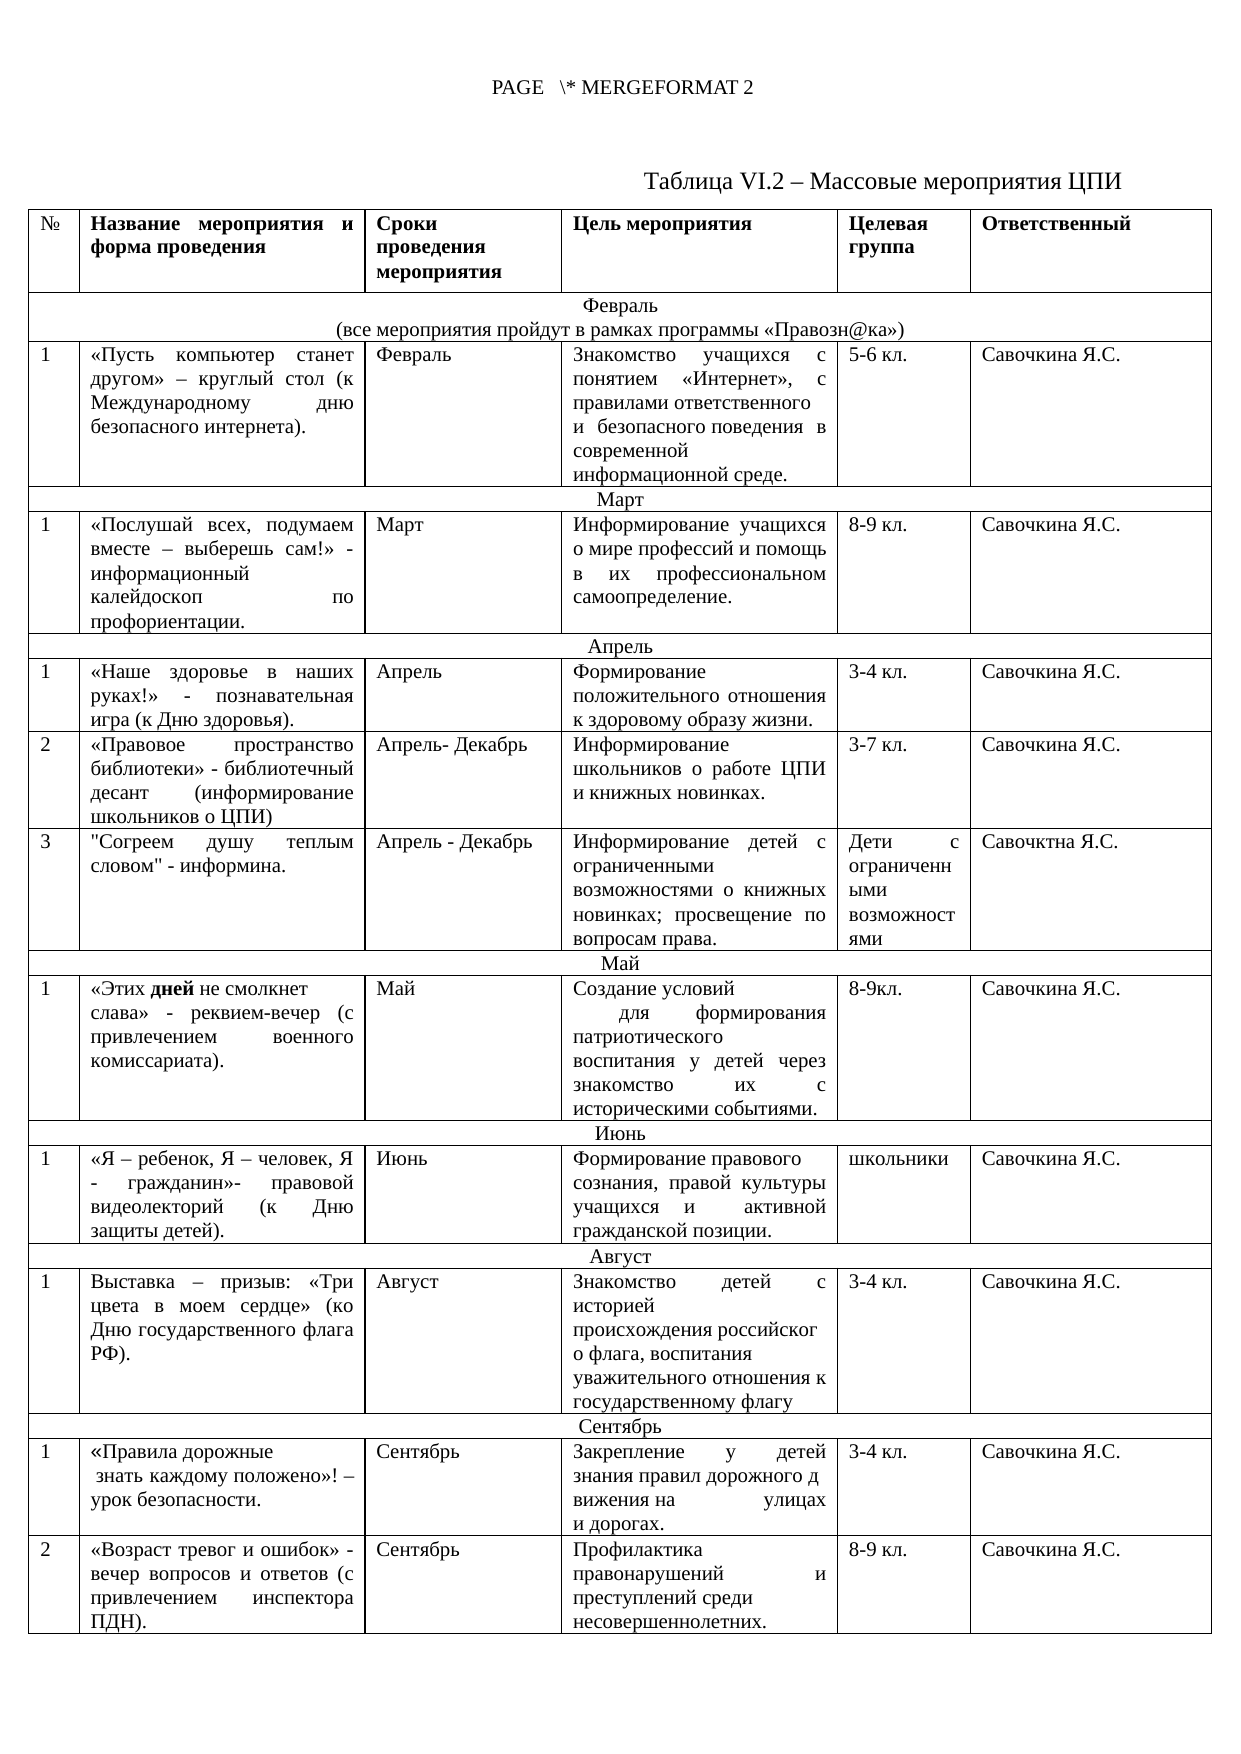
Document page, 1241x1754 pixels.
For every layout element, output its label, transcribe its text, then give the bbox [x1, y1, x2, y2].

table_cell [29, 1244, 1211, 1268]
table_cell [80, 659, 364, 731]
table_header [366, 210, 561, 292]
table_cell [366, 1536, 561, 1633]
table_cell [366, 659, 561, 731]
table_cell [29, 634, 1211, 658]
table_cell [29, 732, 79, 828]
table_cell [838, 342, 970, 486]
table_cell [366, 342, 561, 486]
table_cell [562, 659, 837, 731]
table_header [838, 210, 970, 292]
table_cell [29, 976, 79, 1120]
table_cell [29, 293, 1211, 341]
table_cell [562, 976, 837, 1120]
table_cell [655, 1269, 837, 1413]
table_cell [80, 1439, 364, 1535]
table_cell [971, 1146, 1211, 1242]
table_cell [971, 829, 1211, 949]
subtitle Таблица VI.2 – Массовые мероприятия ЦПИ [118, 166, 1122, 195]
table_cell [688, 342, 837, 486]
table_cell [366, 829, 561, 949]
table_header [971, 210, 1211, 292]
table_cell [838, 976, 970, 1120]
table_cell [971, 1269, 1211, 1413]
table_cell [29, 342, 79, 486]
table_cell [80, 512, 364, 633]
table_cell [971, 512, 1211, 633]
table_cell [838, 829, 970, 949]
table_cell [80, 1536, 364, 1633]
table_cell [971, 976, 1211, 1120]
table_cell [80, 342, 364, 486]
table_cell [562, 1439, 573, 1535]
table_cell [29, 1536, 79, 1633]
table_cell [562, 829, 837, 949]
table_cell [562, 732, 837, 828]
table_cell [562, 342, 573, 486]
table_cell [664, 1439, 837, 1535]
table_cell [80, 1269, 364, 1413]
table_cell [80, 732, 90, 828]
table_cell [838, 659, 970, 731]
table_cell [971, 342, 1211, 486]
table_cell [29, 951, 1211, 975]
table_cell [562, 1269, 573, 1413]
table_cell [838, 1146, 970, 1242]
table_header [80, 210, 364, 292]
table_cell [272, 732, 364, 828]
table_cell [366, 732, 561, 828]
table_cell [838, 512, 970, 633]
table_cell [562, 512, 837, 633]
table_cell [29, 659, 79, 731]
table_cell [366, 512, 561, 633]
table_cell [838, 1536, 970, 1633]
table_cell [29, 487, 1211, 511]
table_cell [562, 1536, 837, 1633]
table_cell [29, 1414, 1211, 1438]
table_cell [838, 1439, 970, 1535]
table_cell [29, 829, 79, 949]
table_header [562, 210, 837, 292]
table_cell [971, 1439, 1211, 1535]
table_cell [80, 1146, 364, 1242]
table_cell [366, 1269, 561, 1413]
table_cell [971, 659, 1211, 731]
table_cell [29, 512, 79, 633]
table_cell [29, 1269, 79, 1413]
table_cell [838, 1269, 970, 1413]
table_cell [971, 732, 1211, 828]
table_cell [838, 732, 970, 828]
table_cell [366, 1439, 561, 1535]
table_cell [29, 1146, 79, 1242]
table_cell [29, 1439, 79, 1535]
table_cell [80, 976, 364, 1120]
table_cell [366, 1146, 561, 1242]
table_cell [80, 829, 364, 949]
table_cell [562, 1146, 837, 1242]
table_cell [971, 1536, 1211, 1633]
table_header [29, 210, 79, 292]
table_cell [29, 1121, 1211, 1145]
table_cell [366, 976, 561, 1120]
